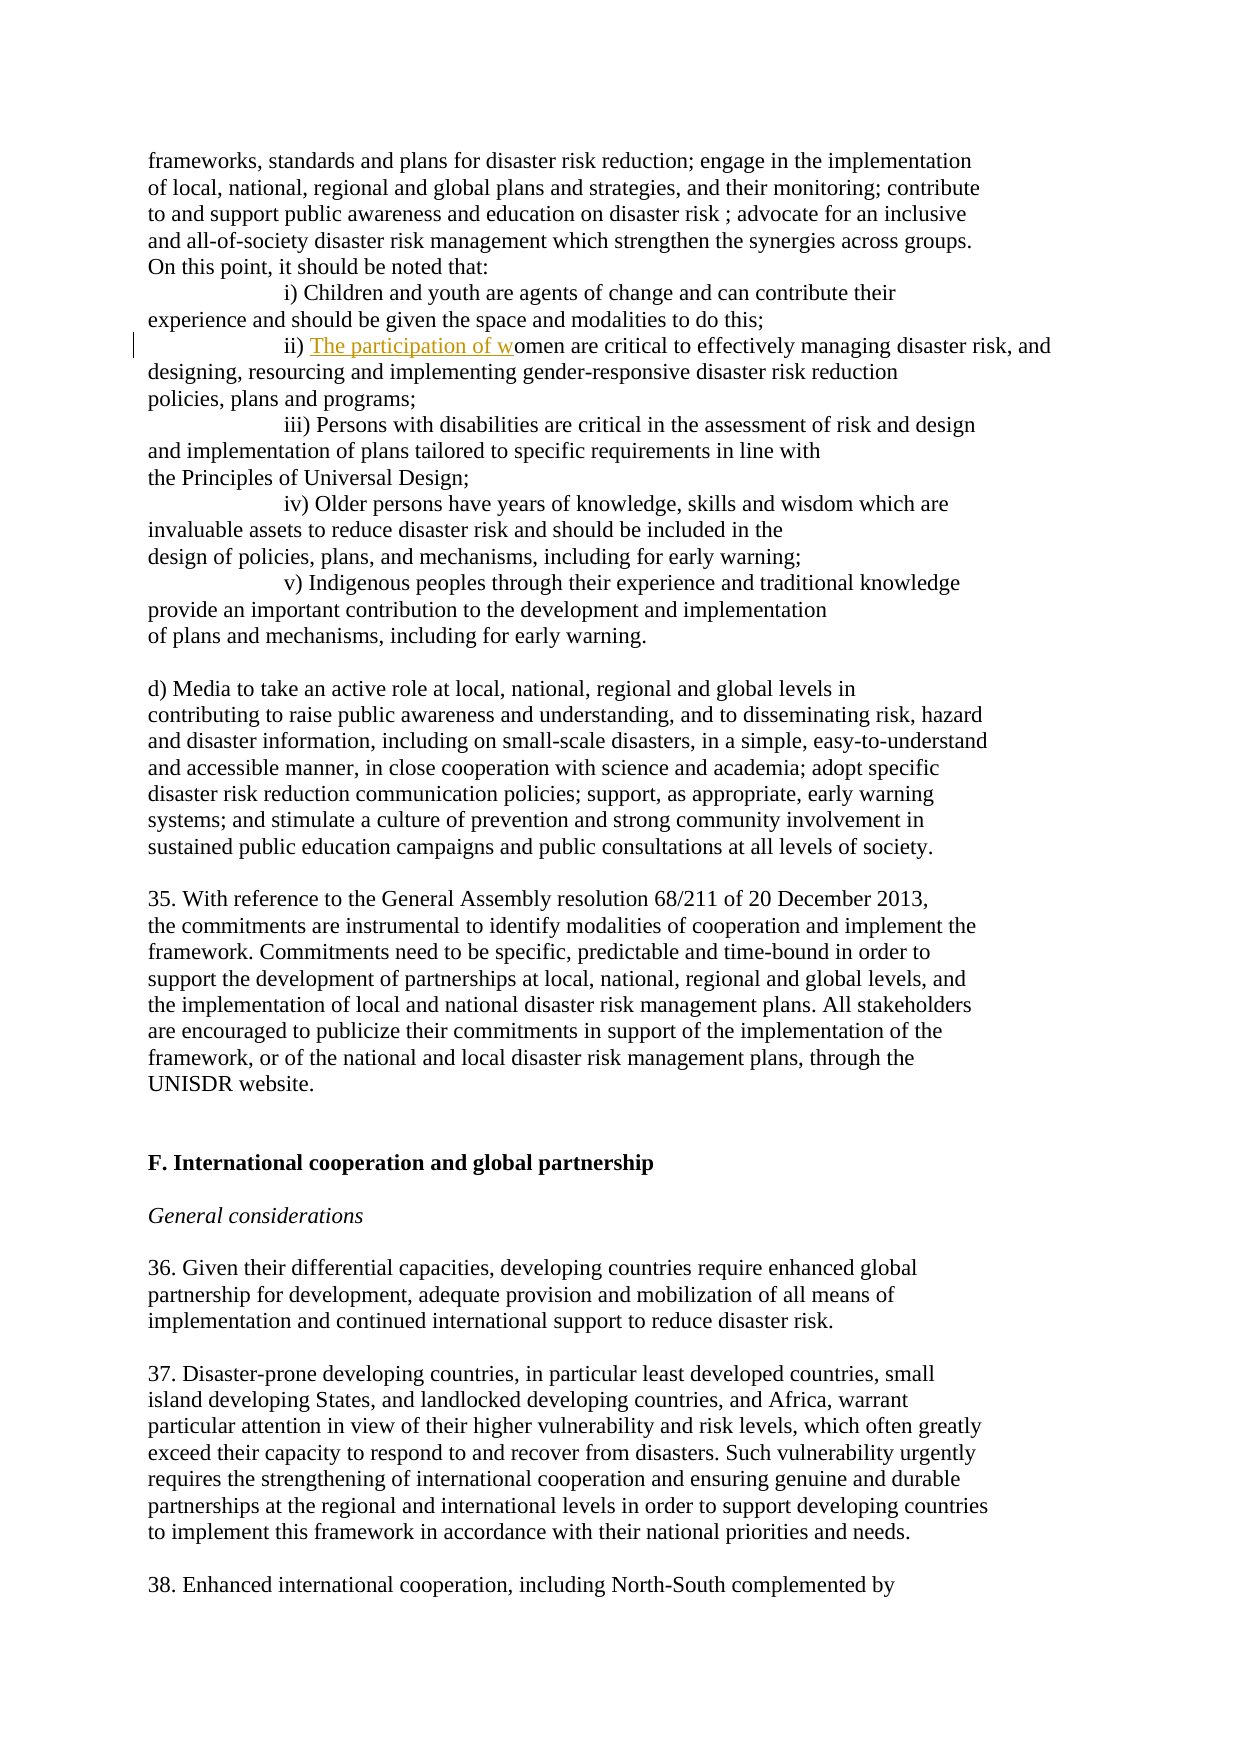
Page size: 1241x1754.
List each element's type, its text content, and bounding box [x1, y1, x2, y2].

text exceed their capacity to respond to and recover from disasters. Such vulnerability urgently [148, 1439, 1093, 1465]
text sustained public education campaigns and public consultations at all levels of society. [148, 833, 1093, 859]
text are encouraged to publicize their commitments in support of the implementation of the [148, 1017, 1093, 1044]
text requires the strengthening of international cooperation and ensuring genuine and durable [148, 1465, 1093, 1492]
text to and support public awareness and education on disaster risk ; advocate for an inclusive [148, 200, 1093, 227]
text frameworks, standards and plans for disaster risk reduction; engage in the implementation [148, 148, 1093, 174]
text i) Children and youth are agents of change and can contribute their [148, 279, 1093, 306]
text the Principles of Universal Design; [148, 464, 1093, 490]
text partnerships at the regional and international levels in order to support developing countries [148, 1492, 1093, 1518]
text to implement this framework in accordance with their national priorities and needs. [148, 1518, 1093, 1544]
text 35. With reference to the General Assembly resolution 68/211 of 20 December 2013, [148, 886, 1093, 912]
text design of policies, plans, and mechanisms, including for early warning; [148, 543, 1093, 569]
text implementation and continued international support to reduce disaster risk. [148, 1307, 1093, 1333]
text contributing to raise public awareness and understanding, and to disseminating risk, hazard [148, 701, 1093, 727]
text experience and should be given the space and modalities to do this; [148, 306, 1093, 332]
text and accessible manner, in close cooperation with science and academia; adopt specific [148, 754, 1093, 780]
text and implementation of plans tailored to specific requirements in line with [148, 437, 1093, 464]
text framework. Commitments need to be specific, predictable and time-bound in order to [148, 938, 1093, 964]
text and disaster information, including on small-scale disasters, in a simple, easy-to-understand [148, 727, 1093, 754]
text 38. Enhanced international cooperation, including North-South complemented by [148, 1571, 1093, 1597]
text island developing States, and landlocked developing countries, and Africa, warrant [148, 1386, 1093, 1413]
text 36. Given their differential capacities, developing countries require enhanced global [148, 1254, 1093, 1281]
text systems; and stimulate a culture of prevention and strong community involvement in [148, 806, 1093, 833]
text UNISDR website. [148, 1070, 1093, 1096]
text invaluable assets to reduce disaster risk and should be included in the [148, 517, 1093, 543]
text particular attention in view of their higher vulnerability and risk levels, which often greatly [148, 1413, 1093, 1439]
text and all-of-society disaster risk management which strengthen the synergies across groups. [148, 227, 1093, 253]
text iv) Older persons have years of knowledge, skills and wisdom which are [148, 490, 1093, 517]
text support the development of partnerships at local, national, regional and global levels, and [148, 964, 1093, 991]
text partnership for development, adequate provision and mobilization of all means of [148, 1281, 1093, 1307]
text provide an important contribution to the development and implementation [148, 596, 1093, 622]
text of local, national, regional and global plans and strategies, and their monitoring; contribute [148, 174, 1093, 200]
text d) Media to take an active role at local, national, regional and global levels in [148, 675, 1093, 701]
text F. International cooperation and global partnership [148, 1149, 1093, 1175]
text the implementation of local and national disaster risk management plans. All stakeholders [148, 991, 1093, 1017]
text policies, plans and programs; [148, 385, 1093, 411]
text On this point, it should be noted that: [148, 253, 1093, 279]
text General considerations [148, 1202, 1093, 1228]
text the commitments are instrumental to identify modalities of cooperation and implement the [148, 912, 1093, 938]
text framework, or of the national and local disaster risk management plans, through the [148, 1044, 1093, 1070]
text disaster risk reduction communication policies; support, as appropriate, early warning [148, 780, 1093, 806]
text v) Indigenous peoples through their experience and traditional knowledge [148, 569, 1093, 596]
text 37. Disaster-prone developing countries, in particular least developed countries, small [148, 1360, 1093, 1386]
text ii) omen are critical to effectively managing disaster risk, and designing, resourcing and implementing gender-responsive disaster risk reduction [148, 332, 1093, 385]
text iii) Persons with disabilities are critical in the assessment of risk and design [148, 411, 1093, 437]
text of plans and mechanisms, including for early warning. [148, 622, 1093, 648]
